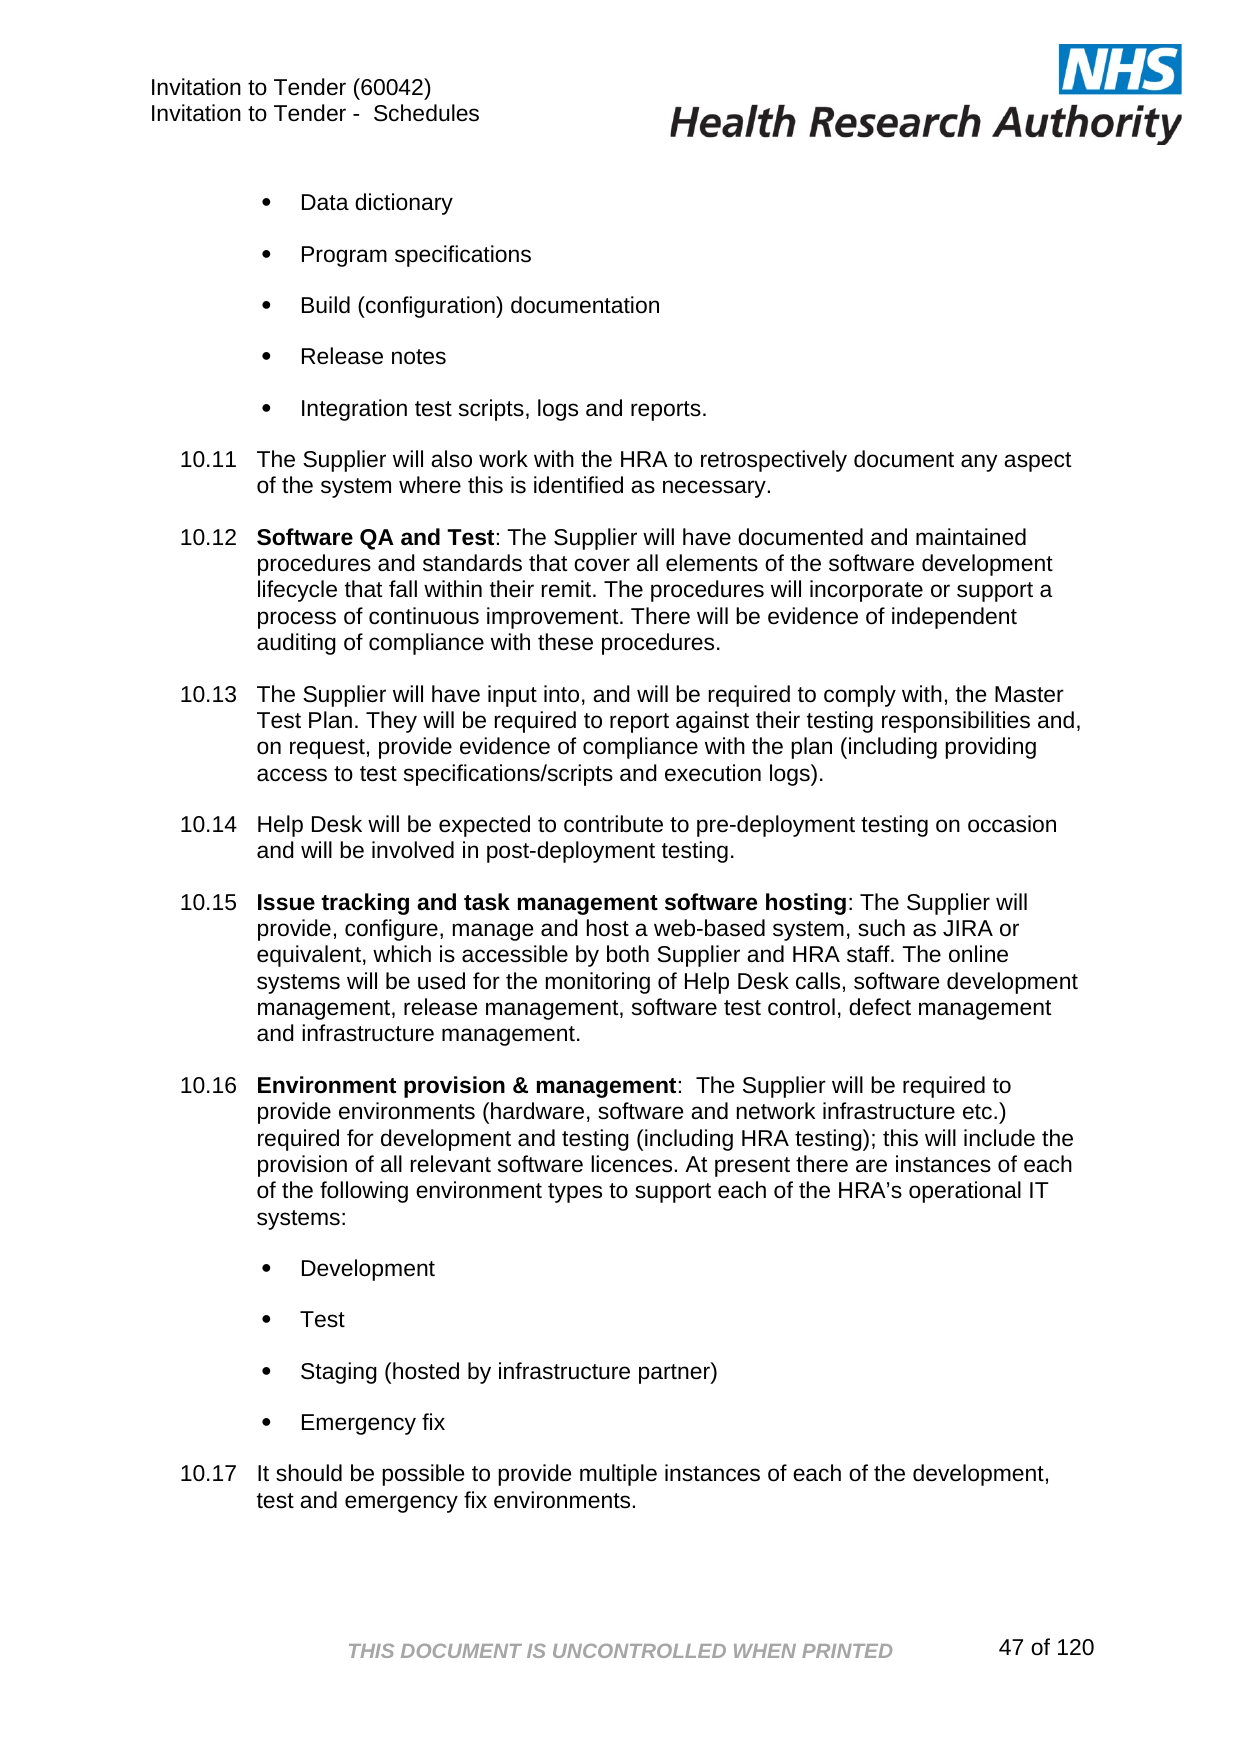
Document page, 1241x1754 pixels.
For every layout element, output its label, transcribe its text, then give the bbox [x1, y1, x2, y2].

list Emergency fix [262, 1409, 1090, 1435]
list Program specifications [262, 241, 1090, 267]
list Test [262, 1306, 1090, 1333]
list Staging (hosted by infrastructure partner) [262, 1358, 1090, 1384]
list Release notes [262, 343, 1090, 370]
list Development [262, 1255, 1090, 1281]
list Data dictionary [262, 189, 1090, 216]
text Help Desk will be expected to contribute to pre-deployment testing on occasion and will be involved in post-deployment testing. [179, 811, 1090, 864]
text The Supplier will have input into, and will be required to comply with, the Master Test Plan. They will be required to report against their testing responsibilities and, on request, provide evidence of compliance with the plan (including providing access to test specifications/scripts and execution logs). [179, 681, 1090, 786]
text Software QA and Test: The Supplier will have documented and maintained procedures and standards that cover all elements of the software development lifecycle that fall within their remit. The procedures will incorporate or support a process of continuous improvement. There will be evidence of independent auditing of compliance with these procedures. [179, 524, 1090, 656]
text The Supplier will also work with the HRA to retrospectively document any aspect of the system where this is identified as necessary. [179, 446, 1090, 499]
text It should be possible to provide multiple instances of each of the development, test and emergency fix environments. [179, 1460, 1090, 1513]
text Issue tracking and task management software hosting: The Supplier will provide, configure, manage and host a web-based system, such as JIRA or equivalent, which is accessible by both Supplier and HRA staff. The online systems will be used for the monitoring of Help Desk calls, software development management, release management, software test control, defect management and infrastructure management. [179, 889, 1090, 1047]
list Integration test scripts, logs and reports. [262, 395, 1090, 421]
picture [669, 44, 1182, 144]
list Build (configuration) documentation [262, 292, 1090, 318]
text Environment provision & management: The Supplier will be required to provide environments (hardware, software and network infrastructure etc.) required for development and testing (including HRA testing); this will include the provision of all relevant software licences. At present there are instances of each of the following environment types to support each of the HRA’s operational IT systems: [179, 1072, 1090, 1230]
